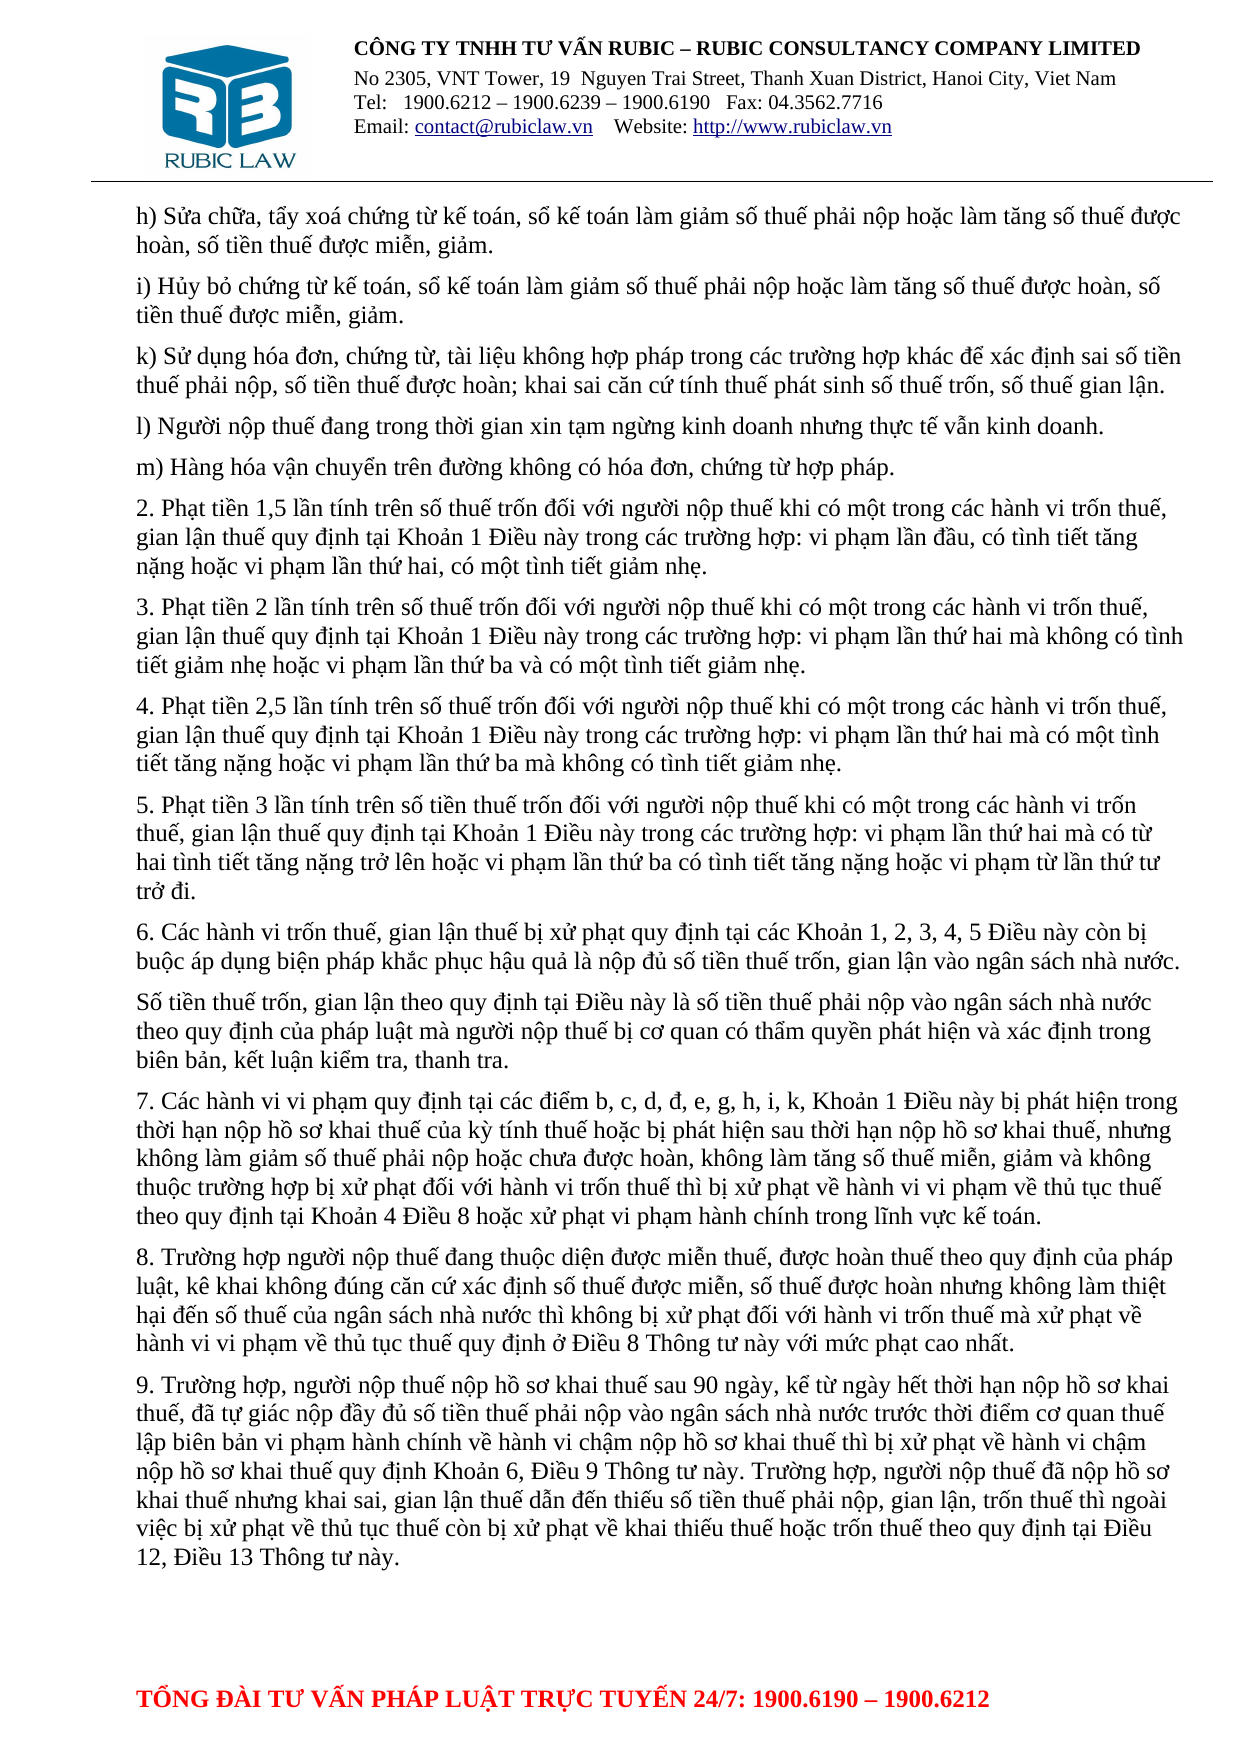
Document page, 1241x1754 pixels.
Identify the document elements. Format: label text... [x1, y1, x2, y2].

text h) Sửa chữa, tẩy xoá chứng từ kế toán, sổ kế toán làm giảm số thuế phải nộp hoặc làm tăng số thuế được hoàn, số tiền thuế được miễn, giảm. [136, 201, 1187, 258]
text 4. Phạt tiền 2,5 lần tính trên số thuế trốn đối với người nộp thuế khi có một trong các hành vi trốn thuế, gian lận thuế quy định tại Khoản 1 Điều này trong các trường hợp: vi phạm lần thứ hai mà có một tình tiết tăng nặng hoặc vi phạm lần thứ ba mà không có tình tiết giảm nhẹ. [136, 691, 1187, 777]
text k) Sử dụng hóa đơn, chứng từ, tài liệu không hợp pháp trong các trường hợp khác để xác định sai số tiền thuế phải nộp, số tiền thuế được hoàn; khai sai căn cứ tính thuế phát sinh số thuế trốn, số thuế gian lận. [136, 341, 1187, 398]
text 7. Các hành vi vi phạm quy định tại các điểm b, c, d, đ, e, g, h, i, k, Khoản 1 Điều này bị phát hiện trong thời hạn nộp hồ sơ khai thuế của kỳ tính thuế hoặc bị phát hiện sau thời hạn nộp hồ sơ khai thuế, nhưng không làm giảm số thuế phải nộp hoặc chưa được hoàn, không làm tăng số thuế miễn, giảm và không thuộc trường hợp bị xử phạt đối với hành vi trốn thuế thì bị xử phạt về hành vi vi phạm về thủ tục thuế theo quy định tại Khoản 4 Điều 8 hoặc xử phạt vi phạm hành chính trong lĩnh vực kế toán. [136, 1086, 1187, 1230]
text Số tiền thuế trốn, gian lận theo quy định tại Điều này là số tiền thuế phải nộp vào ngân sách nhà nước theo quy định của pháp luật mà người nộp thuế bị cơ quan có thẩm quyền phát hiện và xác định trong biên bản, kết luận kiểm tra, thanh tra. [136, 987, 1187, 1073]
picture [144, 35, 312, 181]
text 2. Phạt tiền 1,5 lần tính trên số thuế trốn đối với người nộp thuế khi có một trong các hành vi trốn thuế, gian lận thuế quy định tại Khoản 1 Điều này trong các trường hợp: vi phạm lần đầu, có tình tiết tăng nặng hoặc vi phạm lần thứ hai, có một tình tiết giảm nhẹ. [136, 493, 1187, 580]
text 6. Các hành vi trốn thuế, gian lận thuế bị xử phạt quy định tại các Khoản 1, 2, 3, 4, 5 Điều này còn bị buộc áp dụng biện pháp khắc phục hậu quả là nộp đủ số tiền thuế trốn, gian lận vào ngân sách nhà nước. [136, 917, 1187, 975]
text l) Người nộp thuế đang trong thời gian xin tạm ngừng kinh doanh nhưng thực tế vẫn kinh doanh. [136, 411, 1187, 440]
text m) Hàng hóa vận chuyển trên đường không có hóa đơn, chứng từ hợp pháp. [136, 452, 1187, 481]
text i) Hủy bỏ chứng từ kế toán, sổ kế toán làm giảm số thuế phải nộp hoặc làm tăng số thuế được hoàn, số tiền thuế được miễn, giảm. [136, 271, 1187, 328]
text 8. Trường hợp người nộp thuế đang thuộc diện được miễn thuế, được hoàn thuế theo quy định của pháp luật, kê khai không đúng căn cứ xác định số thuế được miễn, số thuế được hoàn nhưng không làm thiệt hại đến số thuế của ngân sách nhà nước thì không bị xử phạt đối với hành vi trốn thuế mà xử phạt về hành vi vi phạm về thủ tục thuế quy định ở Điều 8 Thông tư này với mức phạt cao nhất. [136, 1242, 1187, 1357]
text 9. Trường hợp, người nộp thuế nộp hồ sơ khai thuế sau 90 ngày, kể từ ngày hết thời hạn nộp hồ sơ khai thuế, đã tự giác nộp đầy đủ số tiền thuế phải nộp vào ngân sách nhà nước trước thời điểm cơ quan thuế lập biên bản vi phạm hành chính về hành vi chậm nộp hồ sơ khai thuế thì bị xử phạt về hành vi chậm nộp hồ sơ khai thuế quy định Khoản 6, Điều 9 Thông tư này. Trường hợp, người nộp thuế đã nộp hồ sơ khai thuế nhưng khai sai, gian lận thuế dẫn đến thiếu số tiền thuế phải nộp, gian lận, trốn thuế thì ngoài việc bị xử phạt về thủ tục thuế còn bị xử phạt về khai thiếu thuế hoặc trốn thuế theo quy định tại Điều 12, Điều 13 Thông tư này. [136, 1370, 1187, 1571]
text 5. Phạt tiền 3 lần tính trên số tiền thuế trốn đối với người nộp thuế khi có một trong các hành vi trốn thuế, gian lận thuế quy định tại Khoản 1 Điều này trong các trường hợp: vi phạm lần thứ hai mà có từ hai tình tiết tăng nặng trở lên hoặc vi phạm lần thứ ba có tình tiết tăng nặng hoặc vi phạm từ lần thứ tư trở đi. [136, 790, 1187, 905]
text 3. Phạt tiền 2 lần tính trên số thuế trốn đối với người nộp thuế khi có một trong các hành vi trốn thuế, gian lận thuế quy định tại Khoản 1 Điều này trong các trường hợp: vi phạm lần thứ hai mà không có tình tiết giảm nhẹ hoặc vi phạm lần thứ ba và có một tình tiết giảm nhẹ. [136, 592, 1187, 678]
